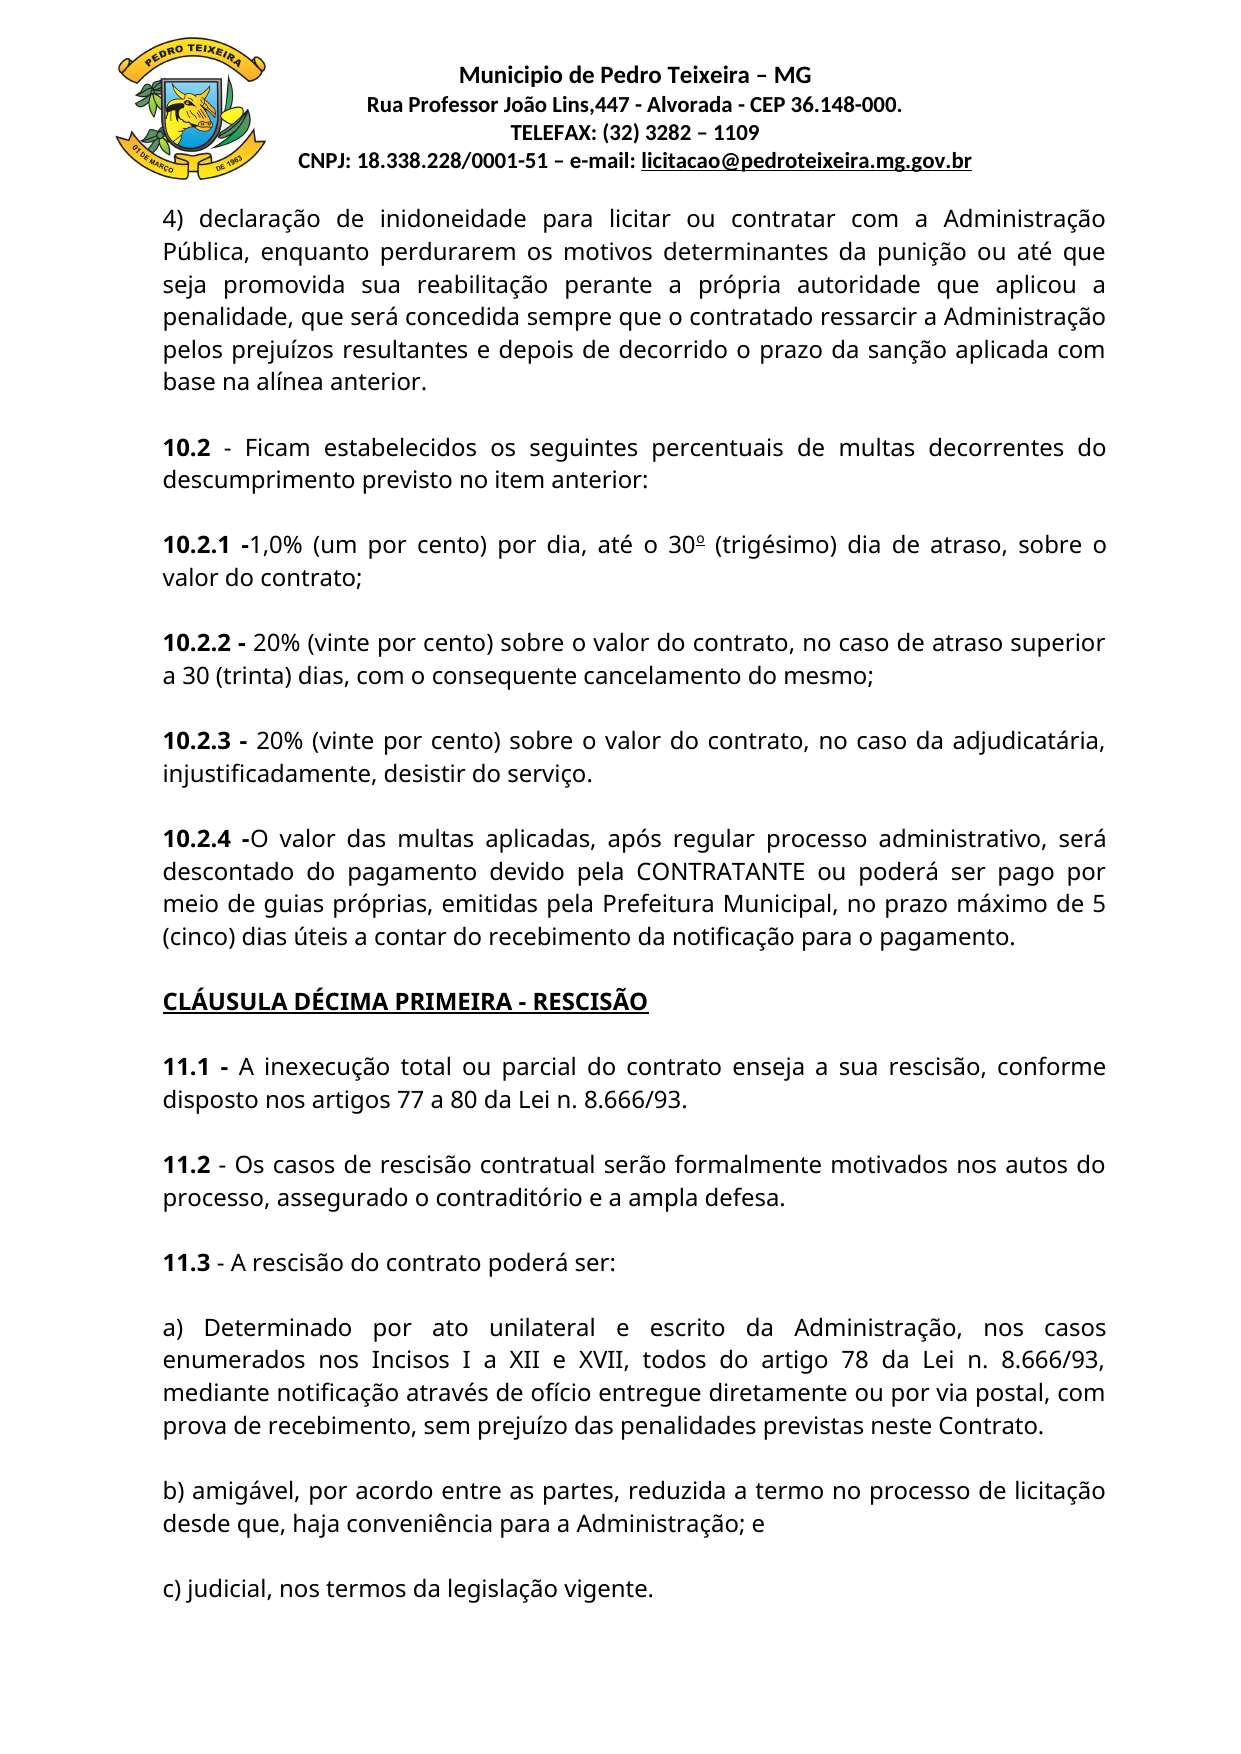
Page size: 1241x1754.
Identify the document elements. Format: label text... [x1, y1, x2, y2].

text 4) declaração de inidoneidade para licitar ou contratar com a Administração Pública, enquanto perdurarem os motivos determinantes da punição ou até que seja promovida sua reabilitação perante a própria autoridade que aplicou a penalidade, que será concedida sempre que o contratado ressarcir a Administração pelos prejuízos resultantes e depois de decorrido o prazo da sanção aplicada com base na alínea anterior. [162, 202, 1107, 398]
list 10.2.2 - 20% (vinte por cento) sobre o valor do contrato, no caso de atraso superior a 30 (trinta) dias, com o consequente cancelamento do mesmo; [162, 626, 1107, 691]
text a) Determinado por ato unilateral e escrito da Administração, nos casos enumerados nos Incisos I a XII e XVII, todos do artigo 78 da Lei n. 8.666/93, mediante notificação através de ofício entregue diretamente ou por via postal, com prova de recebimento, sem prejuízo das penalidades previstas neste Contrato. [162, 1311, 1107, 1441]
text 11.1 - A inexecução total ou parcial do contrato enseja a sua rescisão, conforme disposto nos artigos 80 da Lei n. 8.666/93. [162, 1050, 1107, 1115]
picture [104, 26, 277, 188]
list 10.2 - Ficam estabelecidos os seguintes percentuais de multas decorrentes do descumprimento previsto no item anterior: [162, 430, 1107, 496]
text 11.2 - Os casos de rescisão contratual serão formalmente motivados nos autos do processo, assegurado o contraditório e a ampla defesa. [162, 1148, 1107, 1213]
text CLÁUSULA DÉCIMA PRIMEIRA - RESCISÃO [162, 985, 1107, 1017]
list 10.2.3 - 20% (vinte por cento) sobre o valor do contrato, no caso da adjudicatária, injustificadamente, desistir do serviço. [162, 724, 1107, 789]
text 11.3 - A rescisão do contrato poderá ser: [162, 1246, 1107, 1278]
text b) amigável, por acordo entre as partes, reduzida a termo no processo de licitação desde que, haja conveniência para a Administração; e [162, 1474, 1107, 1539]
text c) judicial, nos termos da legislação vigente. [162, 1572, 1107, 1604]
text 10.2.4 -O valor das multas aplicadas, após regular processo administrativo, será descontado do pagamento devido pela CONTRATANTE ou poderá ser pago por meio de guias próprias, emitidas pela Prefeitura Municipal, no prazo máximo de 5 (cinco) dias úteis a contar do recebimento da notificação para o pagamento. [162, 822, 1107, 952]
list 10.2.1 -1,0% (um por cento) por dia, até o 30o (trigésimo) dia de atraso, sobre o valor do contrato; [162, 528, 1107, 593]
